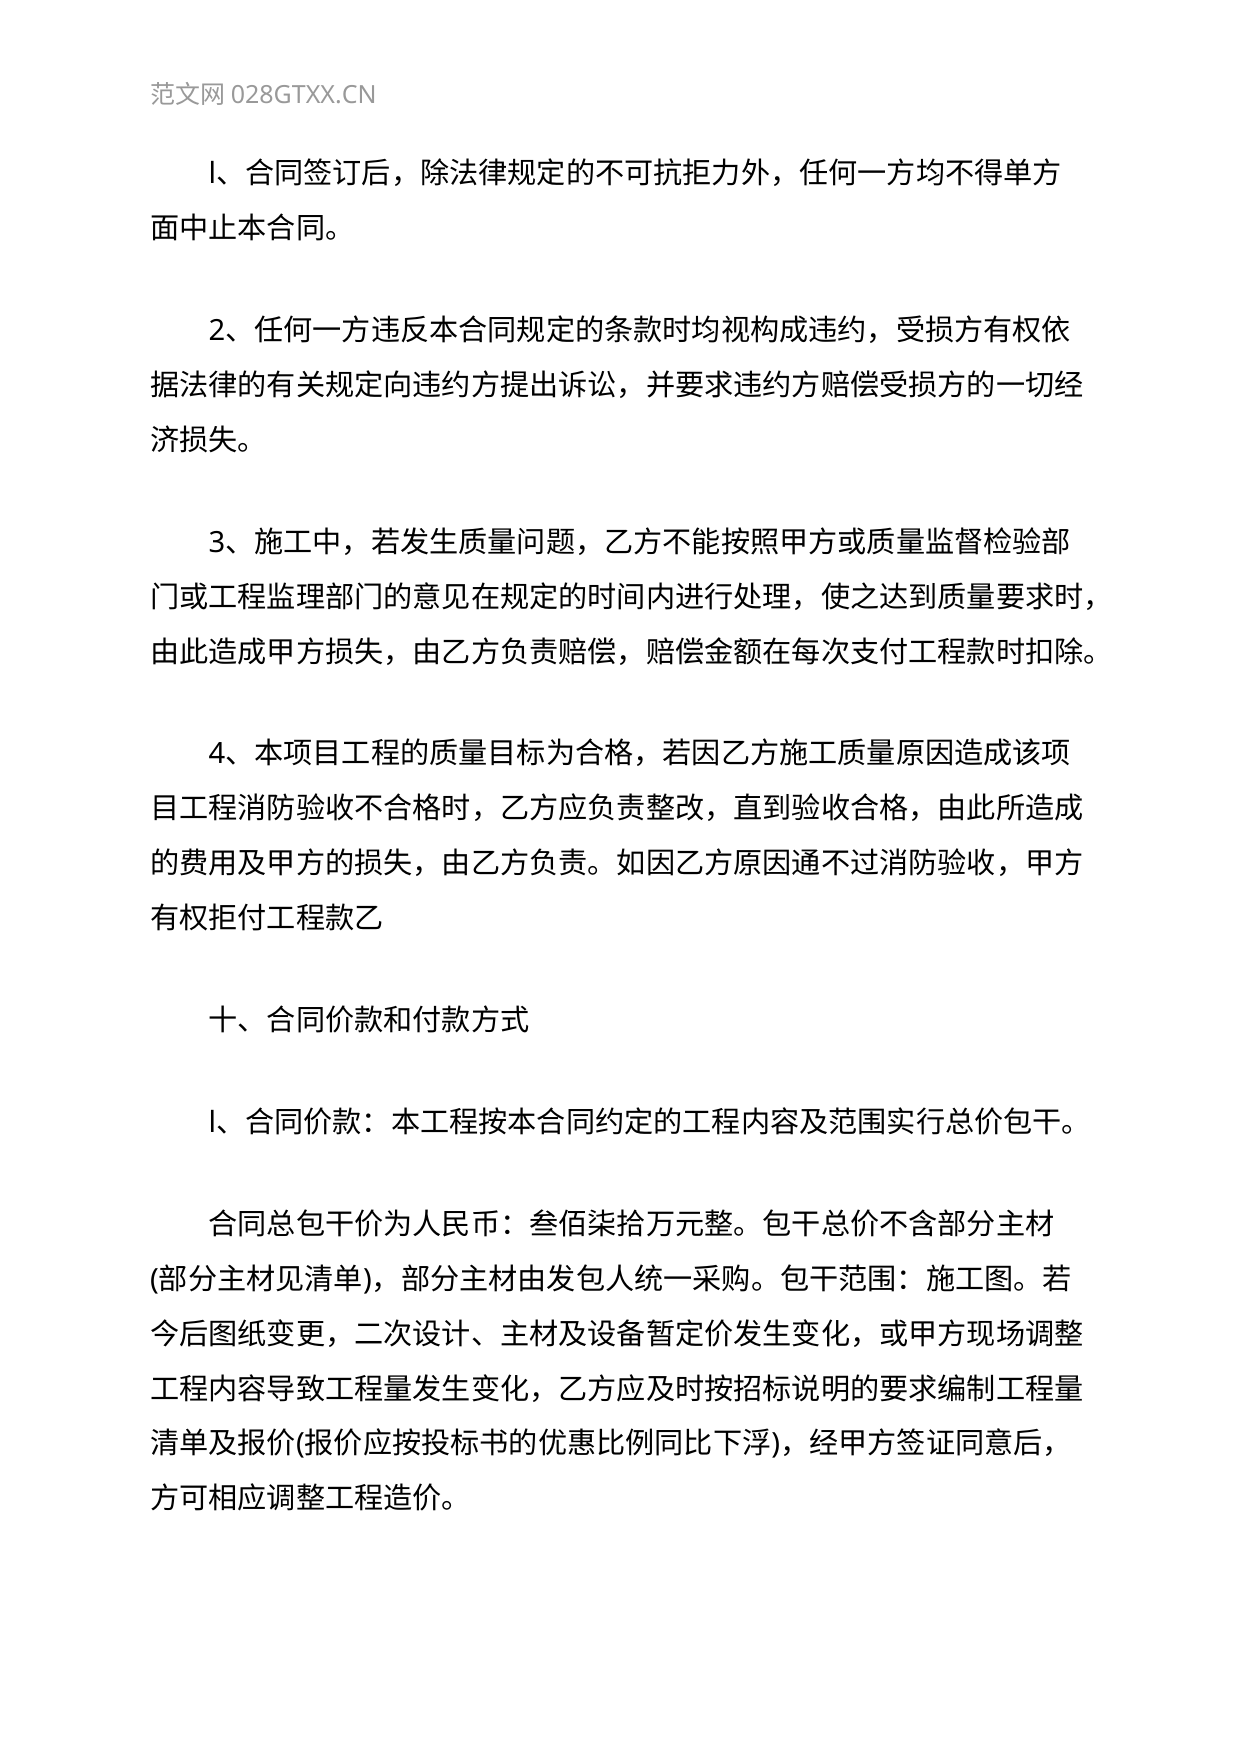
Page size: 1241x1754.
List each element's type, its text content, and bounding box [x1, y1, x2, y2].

text 合同总包干价为人民币：叁佰柒拾万元整。包干总价不含部分主材(部分主材见清单)，部分主材由发包人统一采购。包干范围：施工图。若今后图纸变更，二次设计、主材及设备暂定价发生变化，或甲方现场调整工程内容导致工程量发生变化，乙方应及时按招标说明的要求编制工程量清单及报价(报价应按投标书的优惠比例同比下浮)，经甲方签证同意后，方可相应调整工程造价。 [150, 1200, 1090, 1517]
text 4、本项目工程的质量目标为合格，若因乙方施工质量原因造成该项目工程消防验收不合格时，乙方应负责整改，直到验收合格，由此所造成的费用及甲方的损失，由乙方负责。如因乙方原因通不过消防验收，甲方有权拒付工程款乙 [150, 730, 1090, 937]
text 2、任何一方违反本合同规定的条款时均视构成违约，受损方有权依据法律的有关规定向违约方提出诉讼，并要求违约方赔偿受损方的一切经济损失。 [150, 307, 1090, 459]
text 3、施工中，若发生质量问题，乙方不能按照甲方或质量监督检验部门或工程监理部门的意见在规定的时间内进行处理，使之达到质量要求时，由此造成甲方损失，由乙方负责赔偿，赔偿金额在每次支付工程款时扣除。 [150, 518, 1090, 671]
text l、合同签订后，除法律规定的不可抗拒力外，任何一方均不得单方面中止本合同。 [150, 150, 1090, 247]
text l、合同价款：本工程按本合同约定的工程内容及范围实行总价包干。 [150, 1098, 1090, 1141]
text 十、合同价款和付款方式 [150, 997, 1090, 1039]
